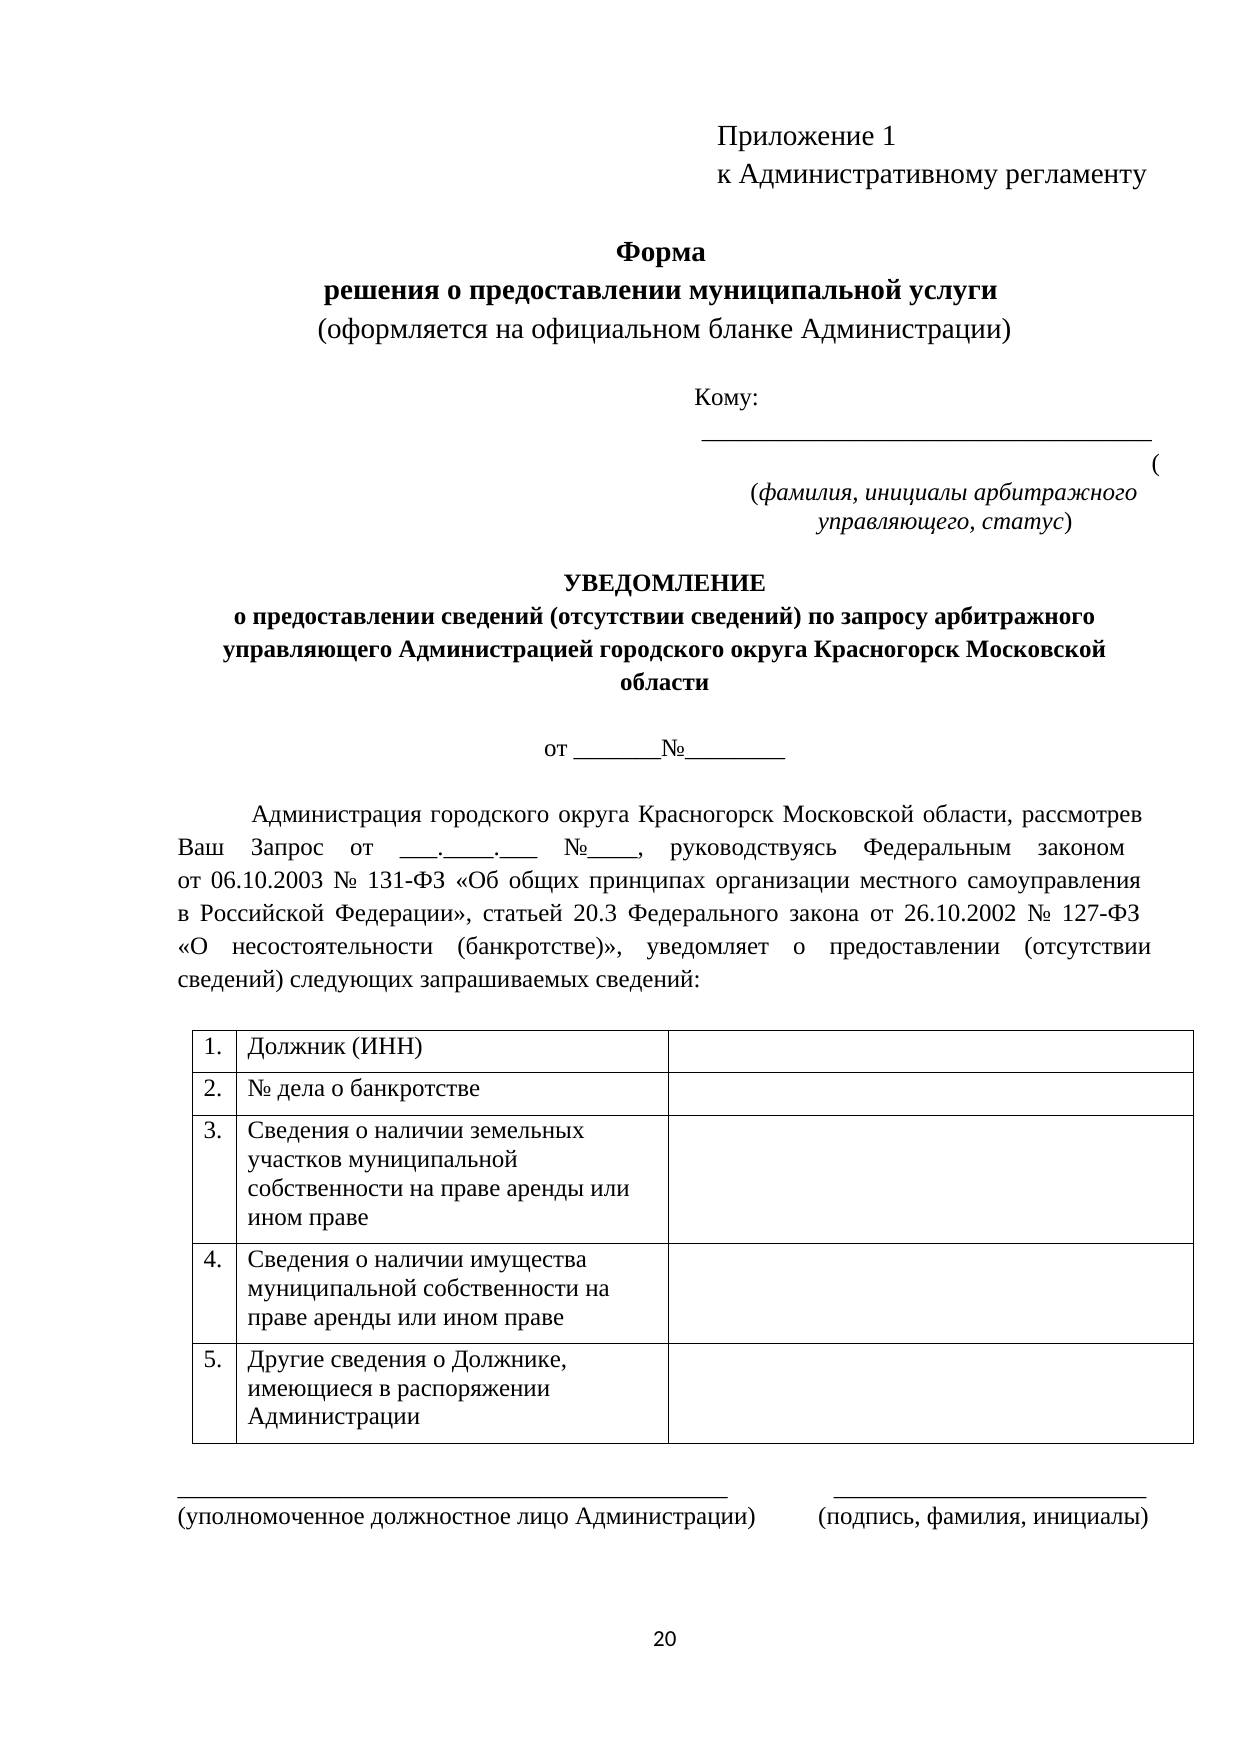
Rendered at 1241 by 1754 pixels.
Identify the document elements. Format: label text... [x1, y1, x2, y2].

table_cell 2. [193, 1073, 236, 1114]
table_header [669, 1031, 1193, 1072]
table_cell Сведения о наличии имущества муниципальной собственности на праве аренды или ином праве [237, 1244, 668, 1343]
text Кому: [177, 382, 1152, 411]
table_cell 4. [193, 1244, 236, 1343]
text (уполномоченное должностное лицо Администрации) (подпись, фамилия, инициалы) [177, 1501, 1152, 1530]
table_cell [669, 1073, 1193, 1114]
text ____________________________________________ _________________________ [177, 1472, 1152, 1501]
table_cell 3. [193, 1116, 236, 1243]
table_cell Сведения о наличии земельных участков муниципальной собственности на праве аренды или ином праве [237, 1116, 668, 1243]
text от _______№________ [177, 733, 1152, 762]
text УВЕДОМЛЕНИЕ [177, 568, 1152, 596]
text Администрация городского округа Красногорск Московской области, рассмотрев Ваш Запрос от ___.____.___ №____, руководствуясь Федеральным законом от 06.10.2003 № 131-ФЗ «Об общих принципах организации местного самоуправления в Российской Федерации», статьей 20.3 Федерального закона от 26.10.2002 № 127-ФЗ «О несостоятельности (банкротстве)», уведомляет о предоставлении (отсутствии сведений) следующих запрашиваемых сведений: [177, 799, 1152, 993]
table_cell [669, 1244, 1193, 1343]
text к Административному регламенту [177, 157, 1152, 190]
text ((фамилия, инициалы арбитражного управляющего, статус) [738, 448, 1152, 535]
text Приложение 1 [177, 118, 1152, 152]
table_cell № дела о банкротстве [237, 1073, 668, 1114]
table_cell [669, 1344, 1193, 1443]
table_cell 5. [193, 1344, 236, 1443]
table_header 1. [193, 1031, 236, 1072]
table_cell [669, 1116, 1193, 1243]
text о предоставлении сведений (отсутствии сведений) по запросу арбитражного управляющего Администрацией городского округа Красногорск Московской области [177, 601, 1152, 696]
text Форма решения о предоставлении муниципальной услуги (оформляется на официальном бланке Администрации) [177, 234, 1152, 344]
table_header Должник (ИНН) [237, 1031, 668, 1072]
text ____________________________________ [177, 415, 1152, 444]
table_cell Другие сведения о Должнике, имеющиеся в распоряжении Администрации [237, 1344, 668, 1443]
